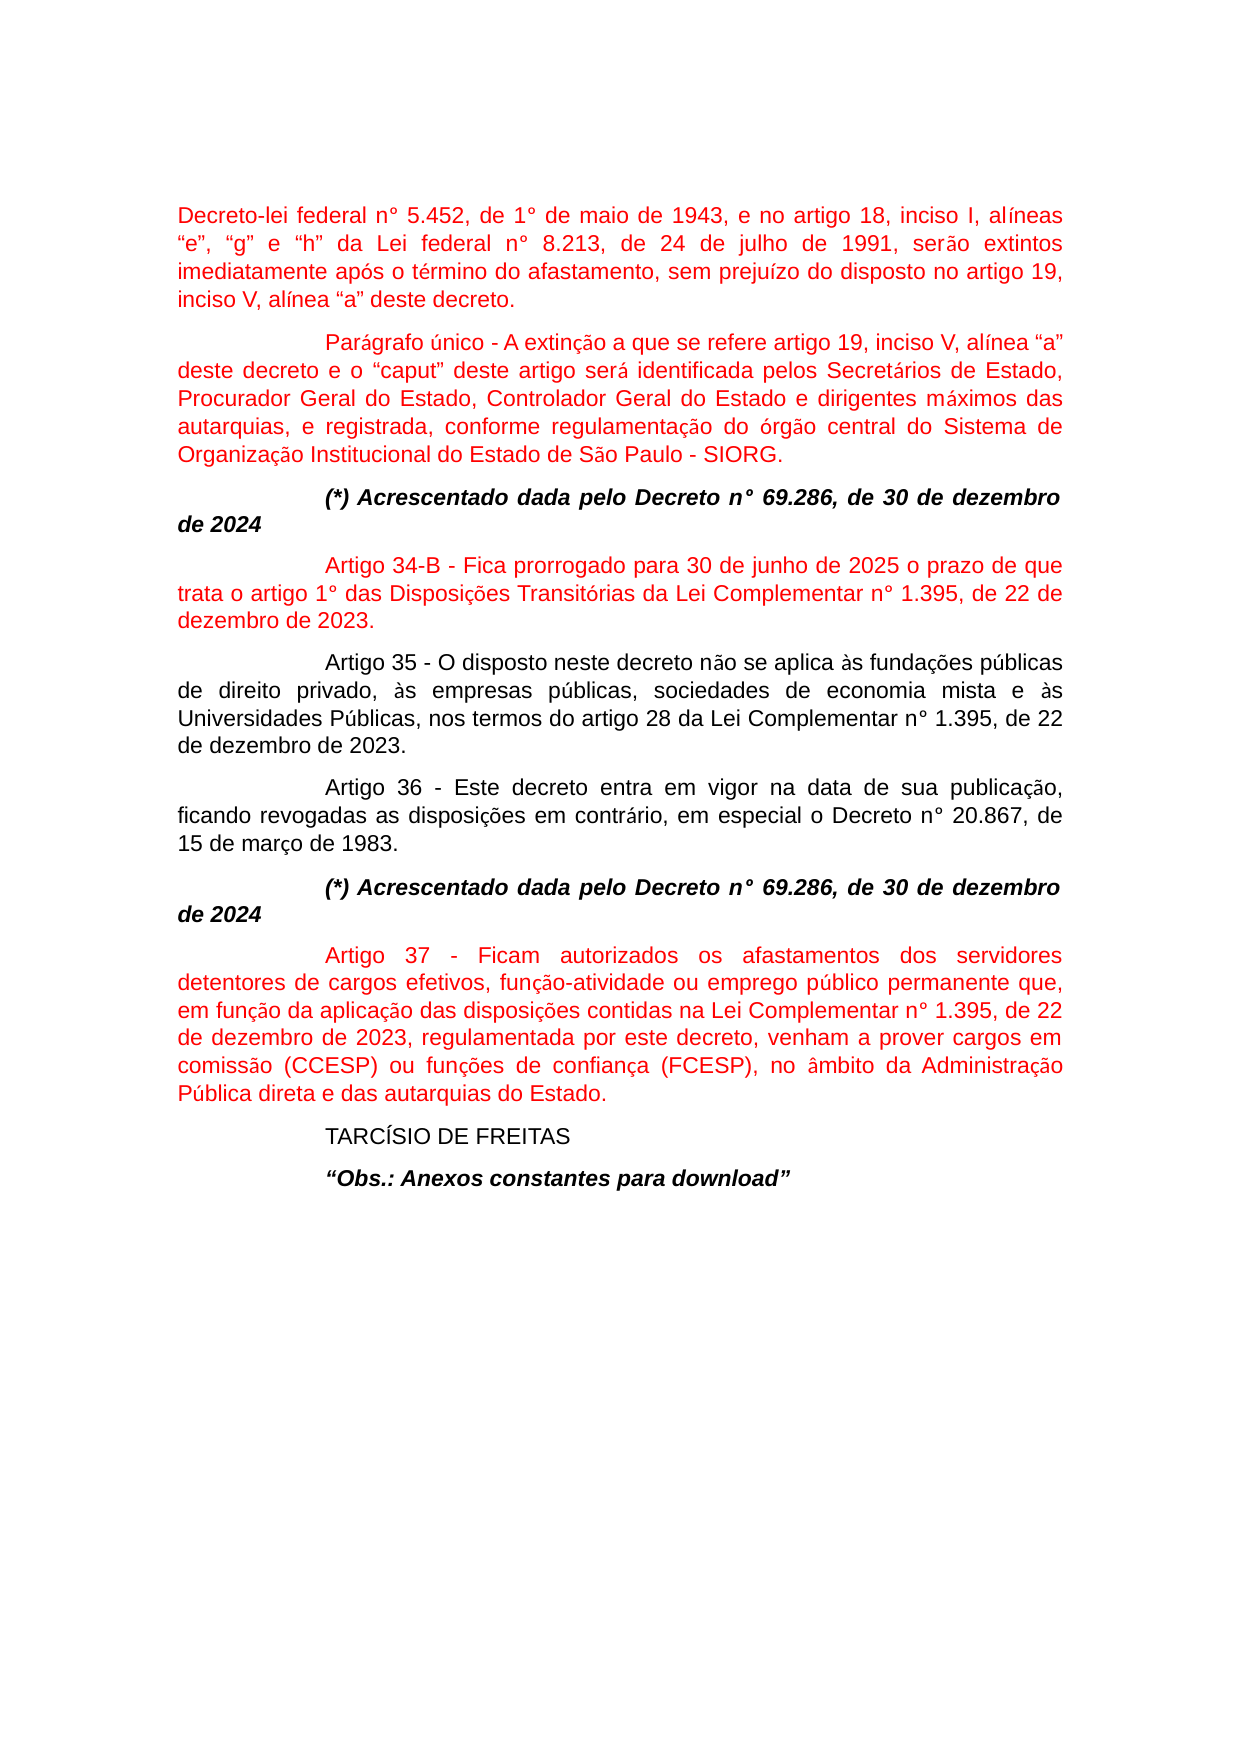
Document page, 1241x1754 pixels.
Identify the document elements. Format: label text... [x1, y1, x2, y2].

text TARCÍSIO DE FREITAS [177, 1122, 1063, 1150]
text (*) Acrescentado dada pelo Decreto nº 69.286, de 30 de dezembro de 2024 [177, 873, 1063, 927]
text Artigo 36 - Este decreto entra em vigor na data de sua publicação, ficando revogadas as disposições em contrário, em especial o Decreto nº 20.867, de 15 de março de 1983. [177, 773, 1063, 858]
text Artigo 34-B - Fica prorrogado para 30 de junho de 2025 o prazo de que trata o artigo 1º das Disposições Transitórias da Lei Complementar nº 1.395, de 22 de dezembro de 2023. [177, 552, 1063, 633]
text Parágrafo único - A extinção a que se refere artigo 19, inciso V, alínea “a” deste decreto e o “caput” deste artigo será identificada pelos Secretários de Estado, Procurador Geral do Estado, Controlador Geral do Estado e dirigentes máximos das autarquias, e registrada, conforme regulamentação do órgão central do Sistema de Organização Institucional do Estado de São Paulo - SIORG. [177, 328, 1063, 468]
text Artigo 35 - O disposto neste decreto não se aplica às fundações públicas de direito privado, às empresas públicas, sociedades de economia mista e às Universidades Públicas, nos termos do artigo 28 da Lei Complementar nº 1.395, de 22 de dezembro de 2023. [177, 648, 1063, 758]
text Artigo 37 - Ficam autorizados os afastamentos dos servidores detentores de cargos efetivos, função-atividade ou emprego público permanente que, em função da aplicação das disposições contidas na Lei Complementar nº 1.395, de 22 de dezembro de 2023, regulamentada por este decreto, venham a prover cargos em comissão (CCESP) ou funções de confiança (FCESP), no âmbito da Administração Pública direta e das autarquias do Estado. [177, 942, 1063, 1107]
text “Obs.: Anexos constantes para download” [177, 1165, 1063, 1191]
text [177, 201, 1063, 313]
text (*) Acrescentado dada pelo Decreto nº 69.286, de 30 de dezembro de 2024 [177, 483, 1063, 537]
